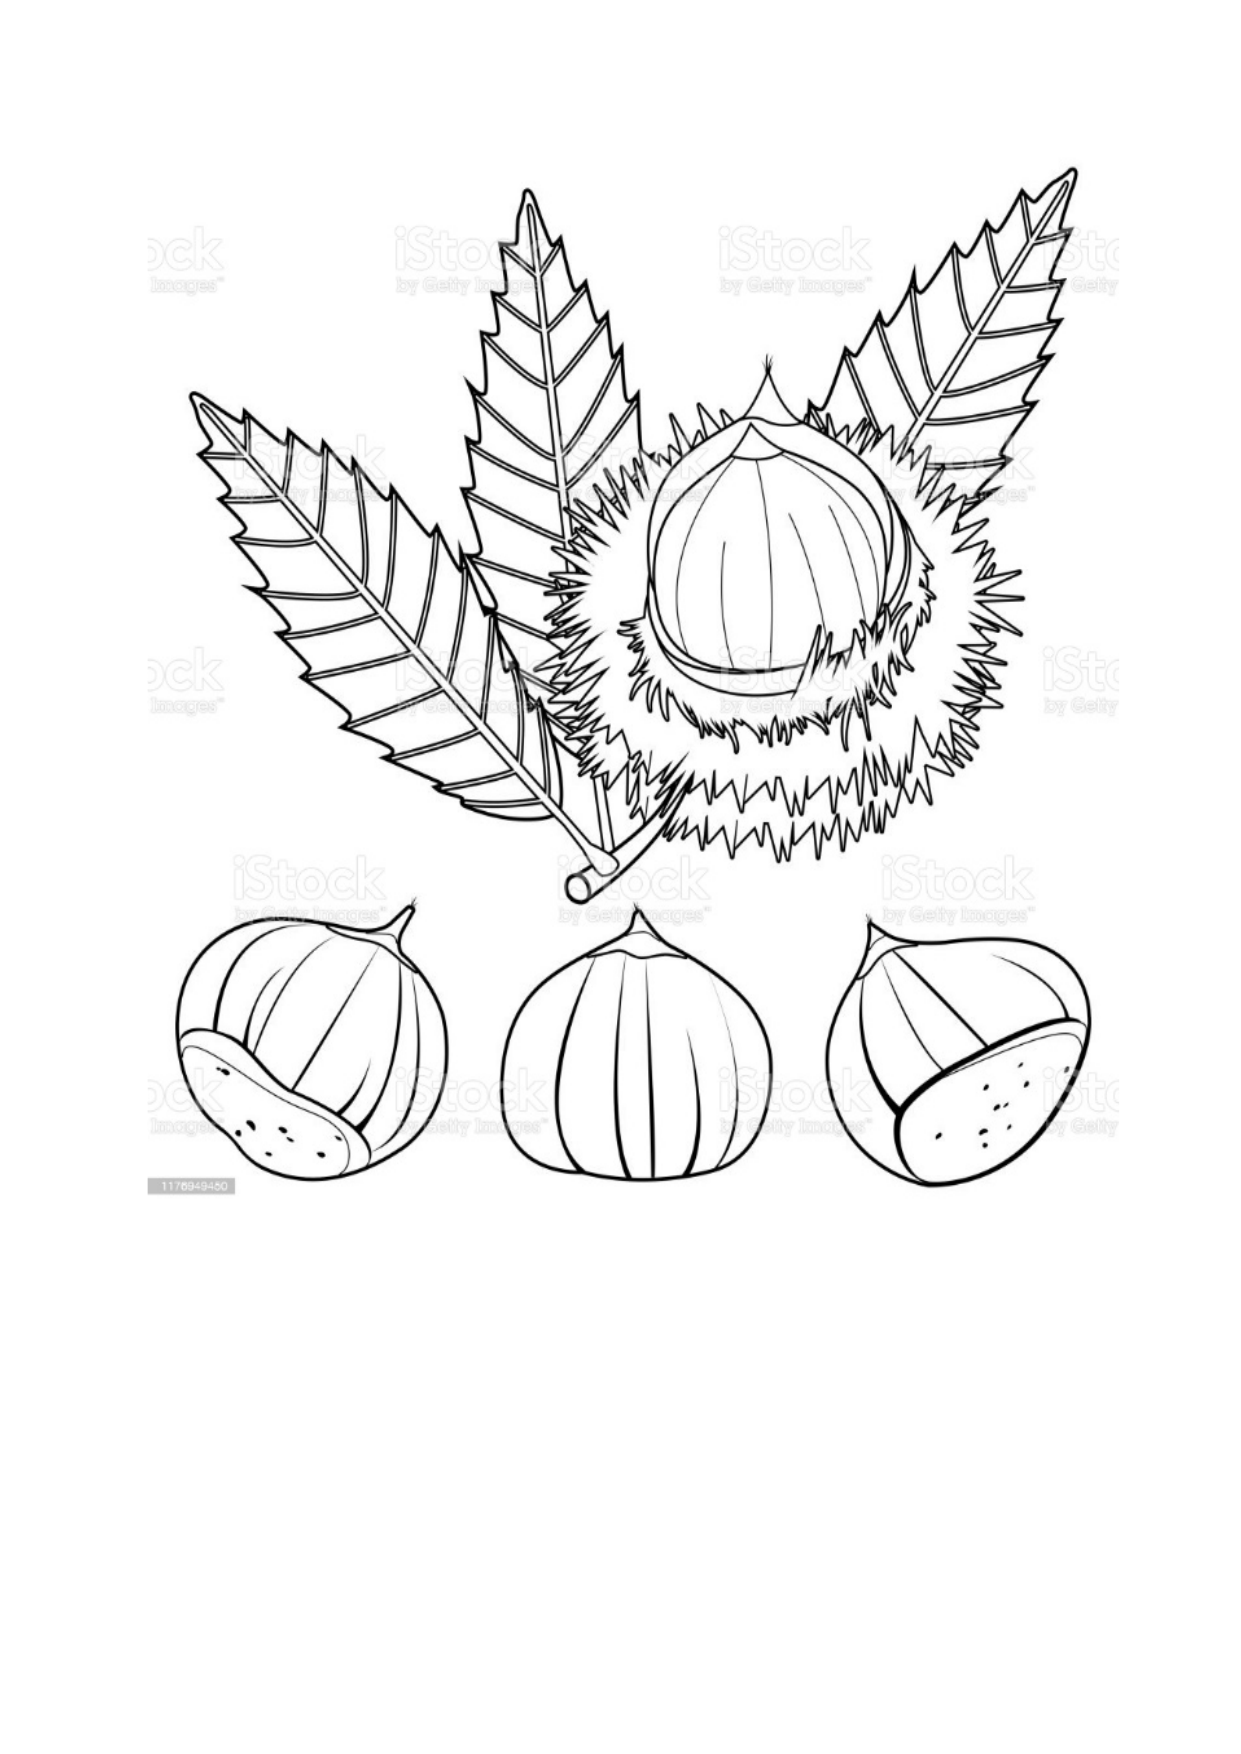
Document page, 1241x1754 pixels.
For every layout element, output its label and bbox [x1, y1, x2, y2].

picture [147, 147, 1120, 1208]
